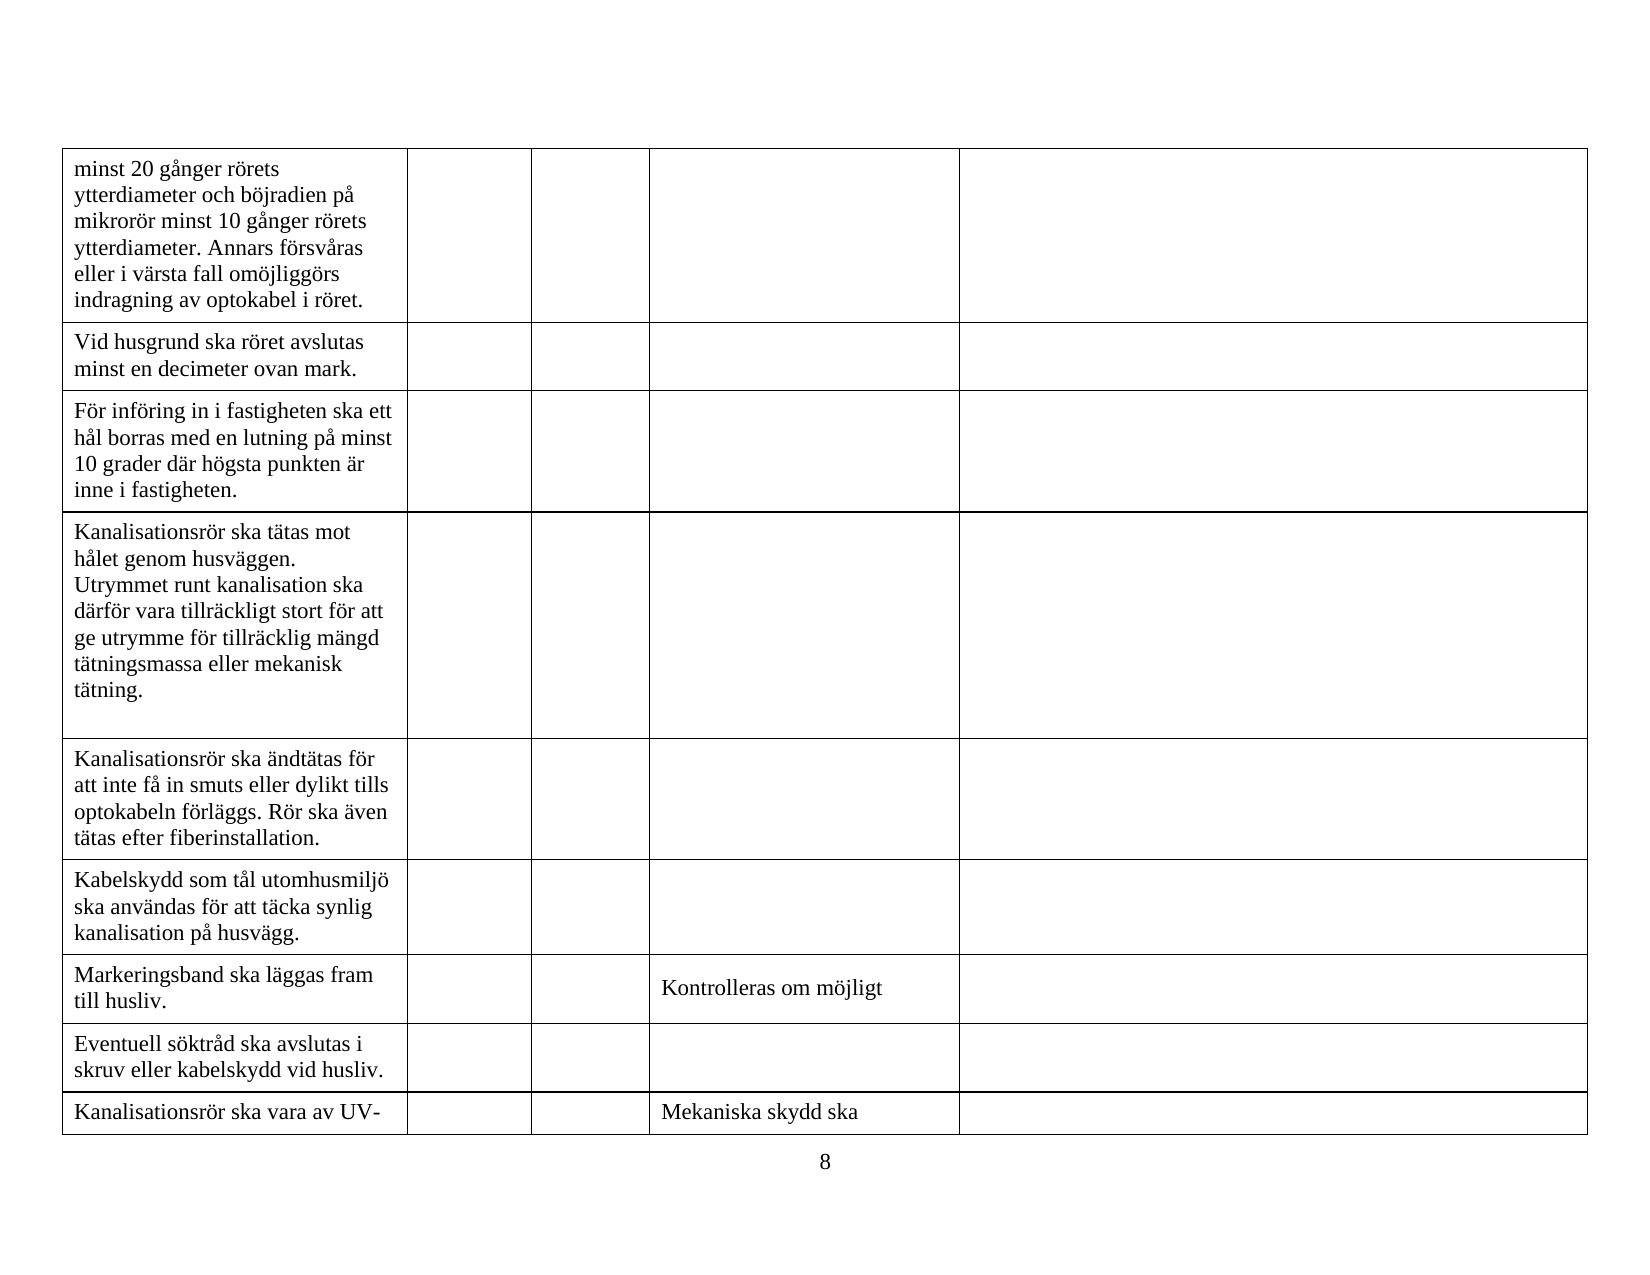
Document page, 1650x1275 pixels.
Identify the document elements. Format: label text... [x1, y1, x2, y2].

table_cell Kanalisationsrör ska ändtätas för att inte få in smuts eller dylikt tills optokabeln förläggs. Rör ska även tätas efter fiberinstallation. [63, 739, 407, 859]
table_cell [408, 739, 531, 859]
table_cell [960, 513, 1587, 738]
table_cell [408, 149, 531, 322]
table_cell Kanalisationsrör ska tätas mot hålet genom husväggen. Utrymmet runt kanalisation ska därför vara tillräckligt stort för att ge utrymme för tillräcklig mängd tätningsmassa eller mekanisk tätning. [63, 513, 407, 738]
table_cell Markeringsband ska läggas fram till husliv. [63, 955, 407, 1023]
table_cell [408, 1093, 531, 1133]
table_cell [650, 391, 959, 511]
table_cell Kabelskydd som tål utomhusmiljö ska användas för att täcka synlig kanalisation på husvägg. [63, 860, 407, 954]
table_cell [650, 1093, 959, 1133]
table_cell [408, 513, 531, 738]
table_cell [650, 149, 959, 322]
table_cell [532, 391, 649, 511]
table_cell [532, 860, 649, 954]
table_cell [408, 1024, 531, 1091]
table_cell [408, 860, 531, 954]
table_cell [532, 1024, 649, 1091]
table_cell [960, 739, 1587, 859]
table_cell Kontrolleras om möjligt [650, 955, 959, 1023]
table_cell [408, 391, 531, 511]
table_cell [63, 1093, 407, 1133]
table_cell [960, 1024, 1587, 1091]
table_cell [960, 323, 1587, 390]
table_cell [960, 860, 1587, 954]
table_cell [408, 323, 531, 390]
table_cell [532, 513, 649, 738]
table_cell [960, 955, 1587, 1023]
table_cell [532, 323, 649, 390]
table_cell [532, 149, 649, 322]
table_cell Eventuell söktråd ska avslutas i skruv eller kabelskydd vid husliv. [63, 1024, 407, 1091]
table_cell [650, 860, 959, 954]
table_cell [650, 513, 959, 738]
table_cell [650, 323, 959, 390]
table_cell [532, 1093, 649, 1133]
table_cell [960, 1093, 1587, 1133]
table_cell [63, 149, 407, 322]
table_cell För införing in i fastigheten ska ett hål borras med en lutning på minst 10 grader där högsta punkten är inne i fastigheten. [63, 391, 407, 511]
table_cell [650, 1024, 959, 1091]
table_cell [532, 955, 649, 1023]
table_cell [650, 739, 959, 859]
table_cell Vid husgrund ska röret avslutas minst en decimeter ovan mark. [63, 323, 407, 390]
table_cell [960, 149, 1587, 322]
table_cell [960, 391, 1587, 511]
table_cell [532, 739, 649, 859]
table_cell [408, 955, 531, 1023]
